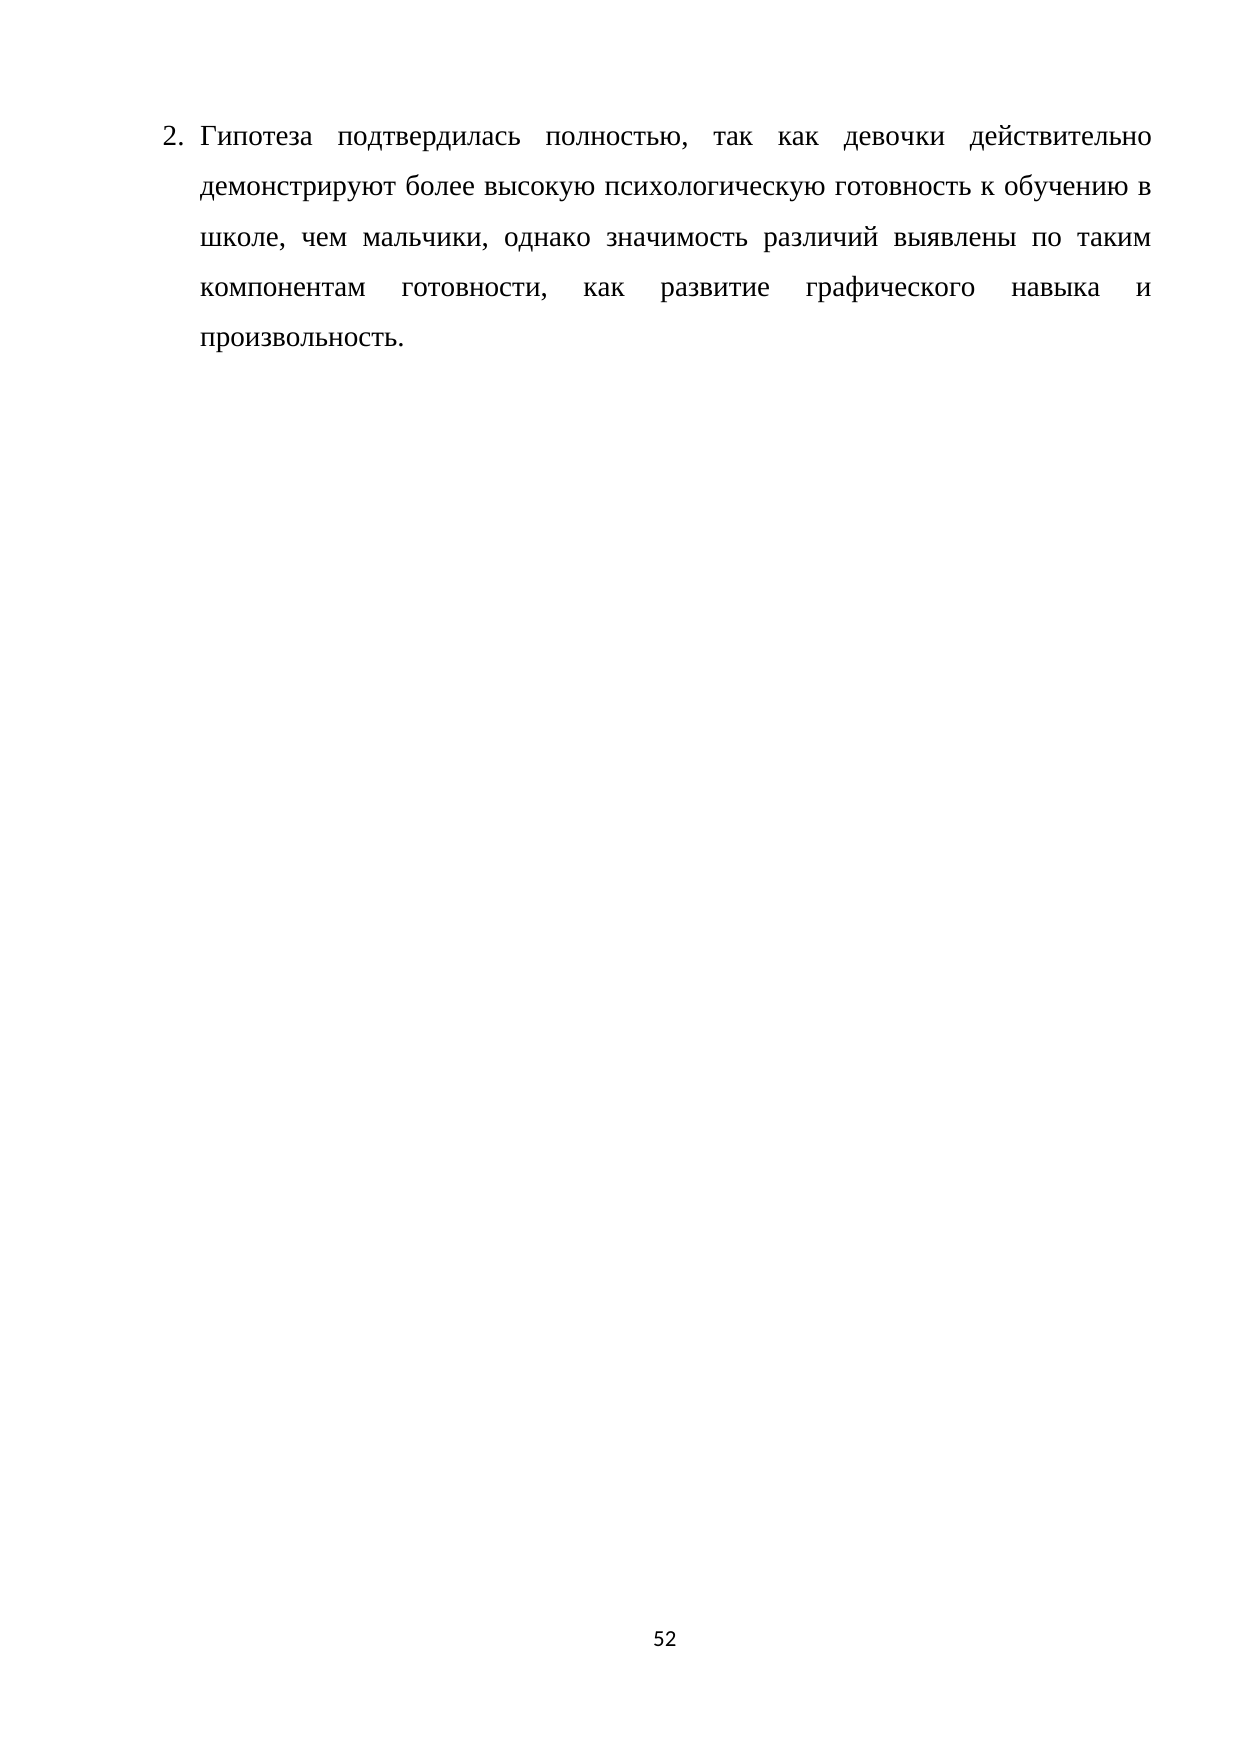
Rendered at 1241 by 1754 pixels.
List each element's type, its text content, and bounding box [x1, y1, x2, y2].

list Гипотеза подтвердилась полностью, так как девочки действительно демонстрируют более высокую психологическую готовность к обучению в школе, чем мальчики, однако значимость различий выявлены по таким компонентам готовности, как развитие графического навыка и произвольность. [162, 118, 1152, 353]
